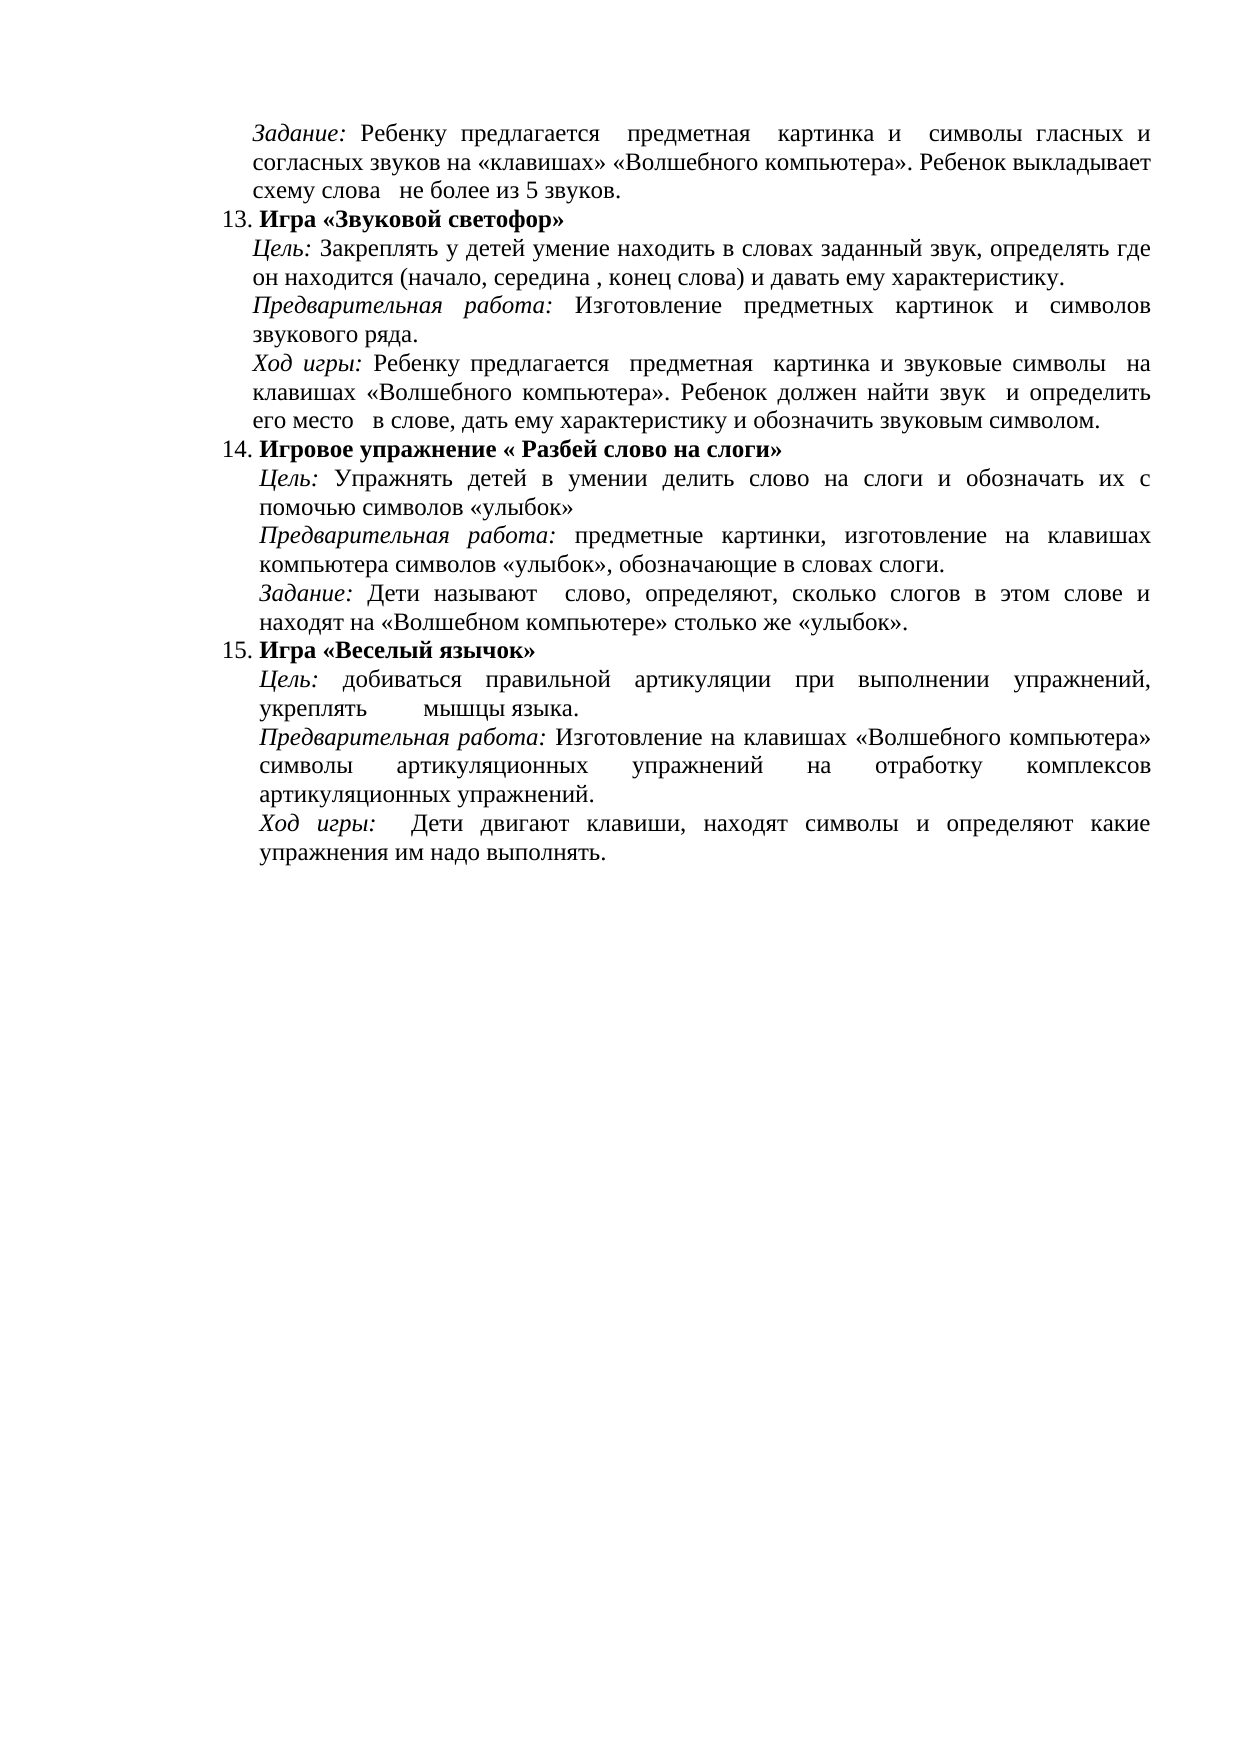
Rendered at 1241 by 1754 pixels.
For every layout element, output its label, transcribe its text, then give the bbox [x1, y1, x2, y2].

list Игра «Веселый язычок» [222, 636, 1152, 664]
list Задание: Ребенку предлагается предметная картинка и символы гласных и согласных звуков на «клавишах» «Волшебного компьютера». Ребенок выкладывает схему слова не более из 5 звуков. [252, 118, 1152, 204]
list Цель: Упражнять детей в умении делить слово на слоги и обозначать их с помочью символов «улыбок» [259, 463, 1152, 521]
list Предварительная работа: Изготовление предметных картинок и символов звукового ряда. [252, 291, 1152, 348]
list Цель: Закреплять у детей умение находить в словах заданный звук, определять где он находится (начало, середина , конец слова) и давать ему характеристику. [252, 233, 1152, 291]
list Предварительная работа: Изготовление на клавишах «Волшебного компьютера» символы артикуляционных упражнений на отработку комплексов артикуляционных упражнений. [259, 722, 1152, 808]
list Игровое упражнение « Разбей слово на слоги» [222, 434, 1152, 463]
list Цель: добиваться правильной артикуляции при выполнении упражнений, укреплять мышцы языка. [259, 664, 1152, 722]
list Задание: Дети называют слово, определяют, сколько слогов в этом слове и находят на «Волшебном компьютере» столько же «улыбок». [259, 578, 1152, 636]
list Ход игры: Дети двигают клавиши, находят символы и определяют какие упражнения им надо выполнять. [259, 808, 1152, 866]
list Предварительная работа: предметные картинки, изготовление на клавишах компьютера символов «улыбок», обозначающие в словах слоги. [259, 521, 1152, 578]
list Ход игры: Ребенку предлагается предметная картинка и звуковые символы на клавишах «Волшебного компьютера». Ребенок должен найти звук и определить его место в слове, дать ему характеристику и обозначить звуковым символом. [252, 348, 1152, 434]
list Игра «Звуковой светофор» [222, 204, 1152, 233]
